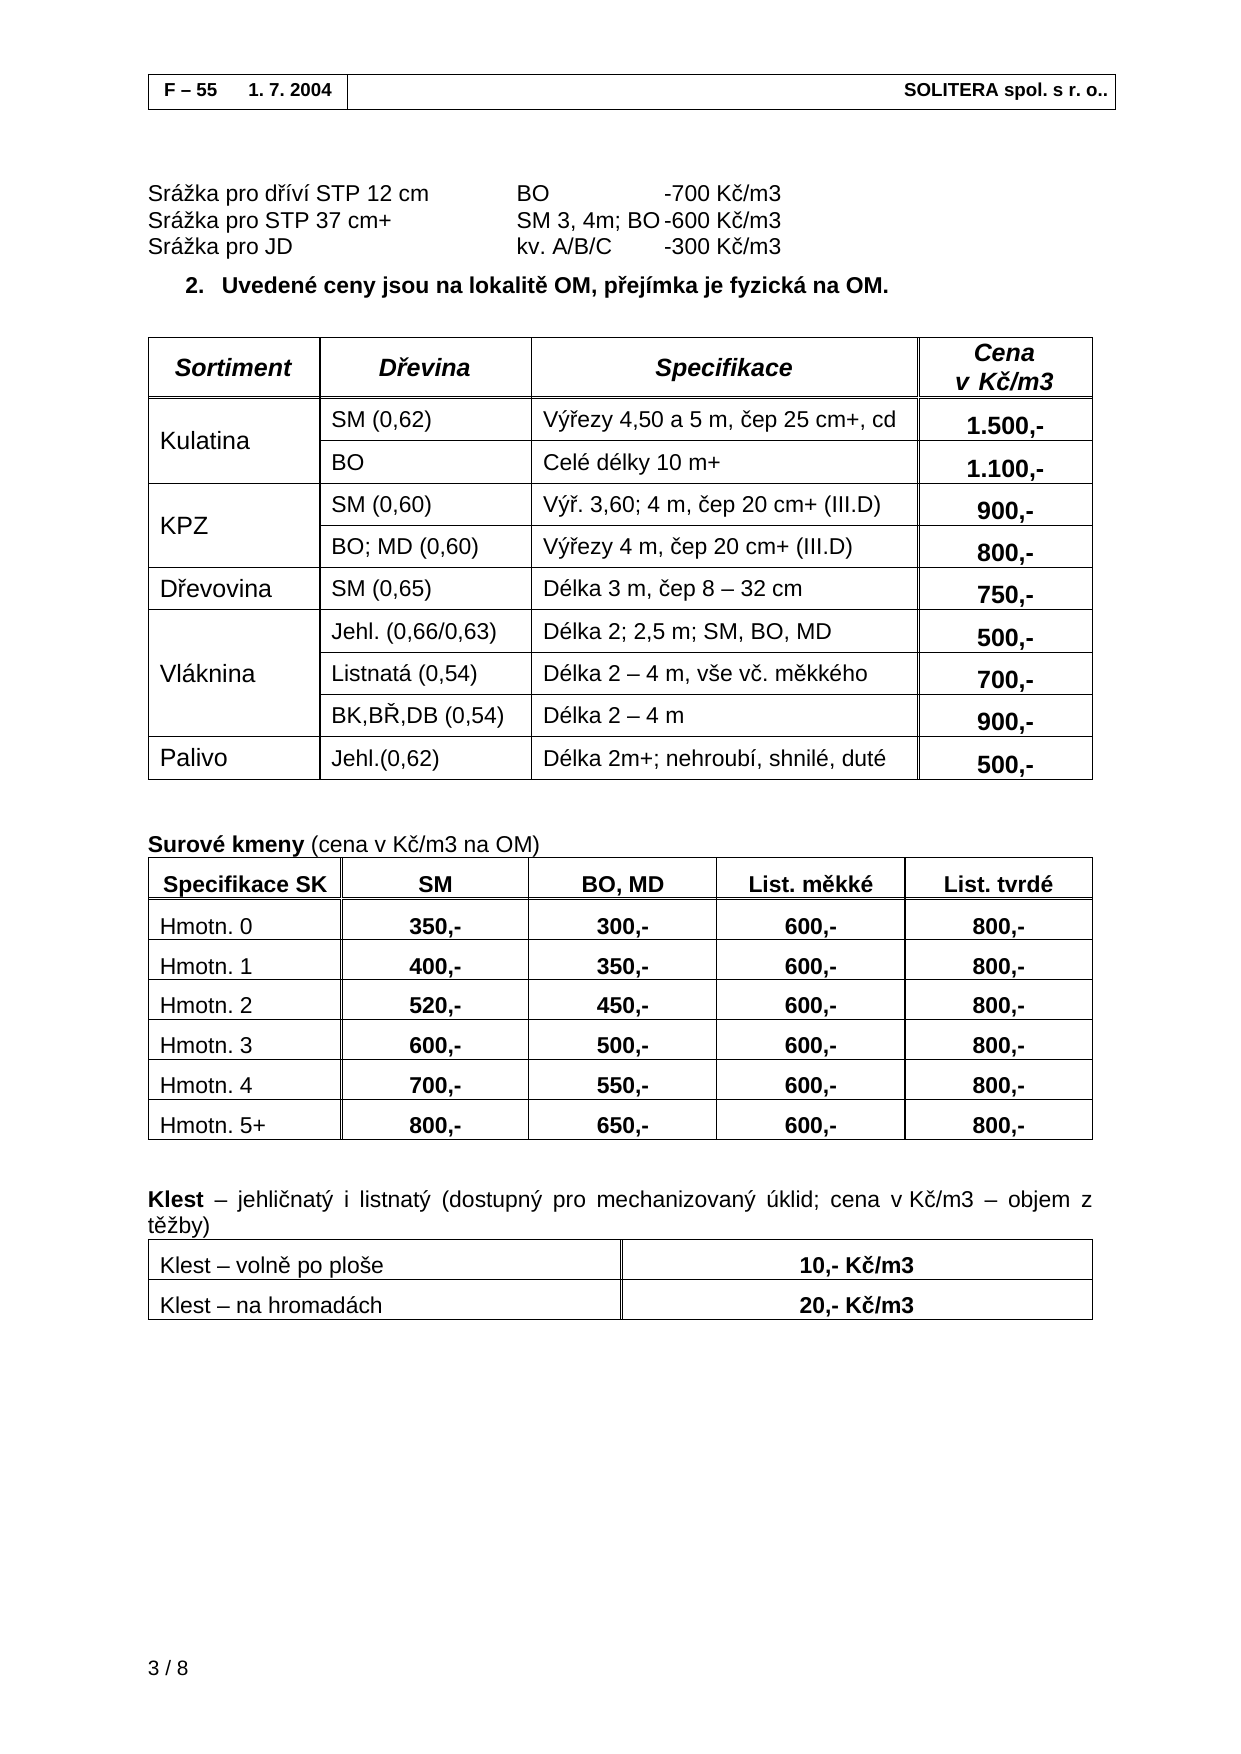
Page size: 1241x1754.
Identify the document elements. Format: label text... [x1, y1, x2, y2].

table_cell BO; MD (0,60) [321, 526, 531, 567]
table_cell Hmotn. 2 [149, 980, 340, 1019]
table_header Specifikace SK [149, 858, 340, 897]
table_cell Jehl.(0,62) [321, 737, 531, 778]
table_cell 500,- [920, 737, 1092, 778]
table_cell 800,- [906, 940, 1092, 979]
table_cell 500,- [920, 610, 1092, 652]
table_cell 520,- [343, 980, 528, 1019]
table_cell Hmotn. 3 [149, 1020, 340, 1059]
text Klest – jehličnatý i listnatý (dostupný pro mechanizovaný úklid; cena v Kč/m3 – objem z těžby) [148, 1186, 1092, 1239]
table_cell 400,- [343, 940, 528, 979]
table_cell Výř. 3,60; 4 m, čep 20 cm+ (III.D) [532, 484, 917, 525]
table_cell Dřevovina [149, 568, 319, 609]
table_cell Hmotn. 0 [149, 900, 340, 939]
table_cell 600,- [343, 1020, 528, 1059]
table_cell Listnatá (0,54) [321, 653, 531, 694]
table_header BO, MD [529, 858, 716, 897]
table_cell Jehl. (0,66/0,63) [321, 610, 531, 652]
table_cell SM (0,65) [321, 568, 531, 609]
table_cell BO [321, 441, 531, 482]
table_cell Délka 2 – 4 m [532, 695, 917, 736]
table_cell KPZ [149, 484, 319, 567]
text Surové kmeny (cena v Kč/m3 na OM) [148, 831, 1092, 857]
table_header Sortiment [149, 338, 319, 396]
table_header Specifikace [532, 338, 917, 396]
table_cell 450,- [529, 980, 716, 1019]
table_cell 500,- [529, 1020, 716, 1059]
list Uvedené ceny jsou na lokalitě OM, přejímka je fyzická na OM. [185, 272, 1092, 298]
table_cell 600,- [717, 980, 904, 1019]
table_cell Palivo [149, 737, 319, 778]
table_cell 800,- [906, 980, 1092, 1019]
text Srážka pro STP 37 cm+ SM 3, 4m; BO -600 Kč/m3 [148, 207, 1092, 233]
table_cell Výřezy 4,50 a 5 m, čep 25 cm+, cd [532, 399, 917, 440]
table_cell 350,- [343, 900, 528, 939]
table_cell Délka 3 m, čep 8 – 32 cm [532, 568, 917, 609]
table_header List. tvrdé [906, 858, 1092, 897]
table_cell 600,- [717, 940, 904, 979]
table_cell Výřezy 4 m, čep 20 cm+ (III.D) [532, 526, 917, 567]
table_cell 600,- [717, 900, 904, 939]
table_cell Délka 2; 2,5 m; SM, BO, MD [532, 610, 917, 652]
table_header List. měkké [717, 858, 904, 897]
table_cell Délka 2 – 4 m, vše vč. měkkého [532, 653, 917, 694]
table_cell 800,- [906, 1020, 1092, 1059]
table_cell Hmotn. 5+ [149, 1100, 340, 1138]
table_cell Hmotn. 1 [149, 940, 340, 979]
table_header Cena v Kč/m3 [920, 338, 1092, 396]
table_cell 800,- [343, 1100, 528, 1138]
table_cell 550,- [529, 1060, 716, 1099]
table_header Klest – volně po ploše [149, 1240, 620, 1279]
table_cell BK,BŘ,DB (0,54) [321, 695, 531, 736]
table_cell 1.100,- [920, 441, 1092, 482]
text Srážka pro dříví STP 12 cm BO -700 Kč/m3 [148, 180, 1092, 207]
table_cell 700,- [920, 653, 1092, 694]
table_cell SM (0,60) [321, 484, 531, 525]
table_cell 700,- [343, 1060, 528, 1099]
table_cell 900,- [920, 695, 1092, 736]
table_cell Klest – na hromadách [149, 1280, 620, 1319]
table_cell 750,- [920, 568, 1092, 609]
table_cell 800,- [920, 526, 1092, 567]
table_cell 650,- [529, 1100, 716, 1138]
table_cell 20,- Kč/m3 [623, 1280, 1092, 1319]
table_cell 800,- [906, 900, 1092, 939]
table_cell Délka 2m+; nehroubí, shnilé, duté [532, 737, 917, 778]
table_cell 800,- [906, 1100, 1092, 1138]
table_cell Vláknina [149, 610, 319, 736]
table_cell 600,- [717, 1060, 904, 1099]
text Srážka pro JD kv. A/B/C -300 Kč/m3 [148, 233, 1092, 259]
table_cell Celé délky 10 m+ [532, 441, 917, 482]
table_cell 300,- [529, 900, 716, 939]
table_cell 350,- [529, 940, 716, 979]
table_cell 900,- [920, 484, 1092, 525]
table_cell 800,- [906, 1060, 1092, 1099]
table_cell SM (0,62) [321, 399, 531, 440]
table_header 10,- Kč/m3 [623, 1240, 1092, 1279]
table_cell 1.500,- [920, 399, 1092, 440]
table_cell Hmotn. 4 [149, 1060, 340, 1099]
table_cell 600,- [717, 1020, 904, 1059]
table_header SM [343, 858, 528, 897]
table_cell 600,- [717, 1100, 904, 1138]
table_header Dřevina [321, 338, 531, 396]
table_cell Kulatina [149, 399, 319, 482]
